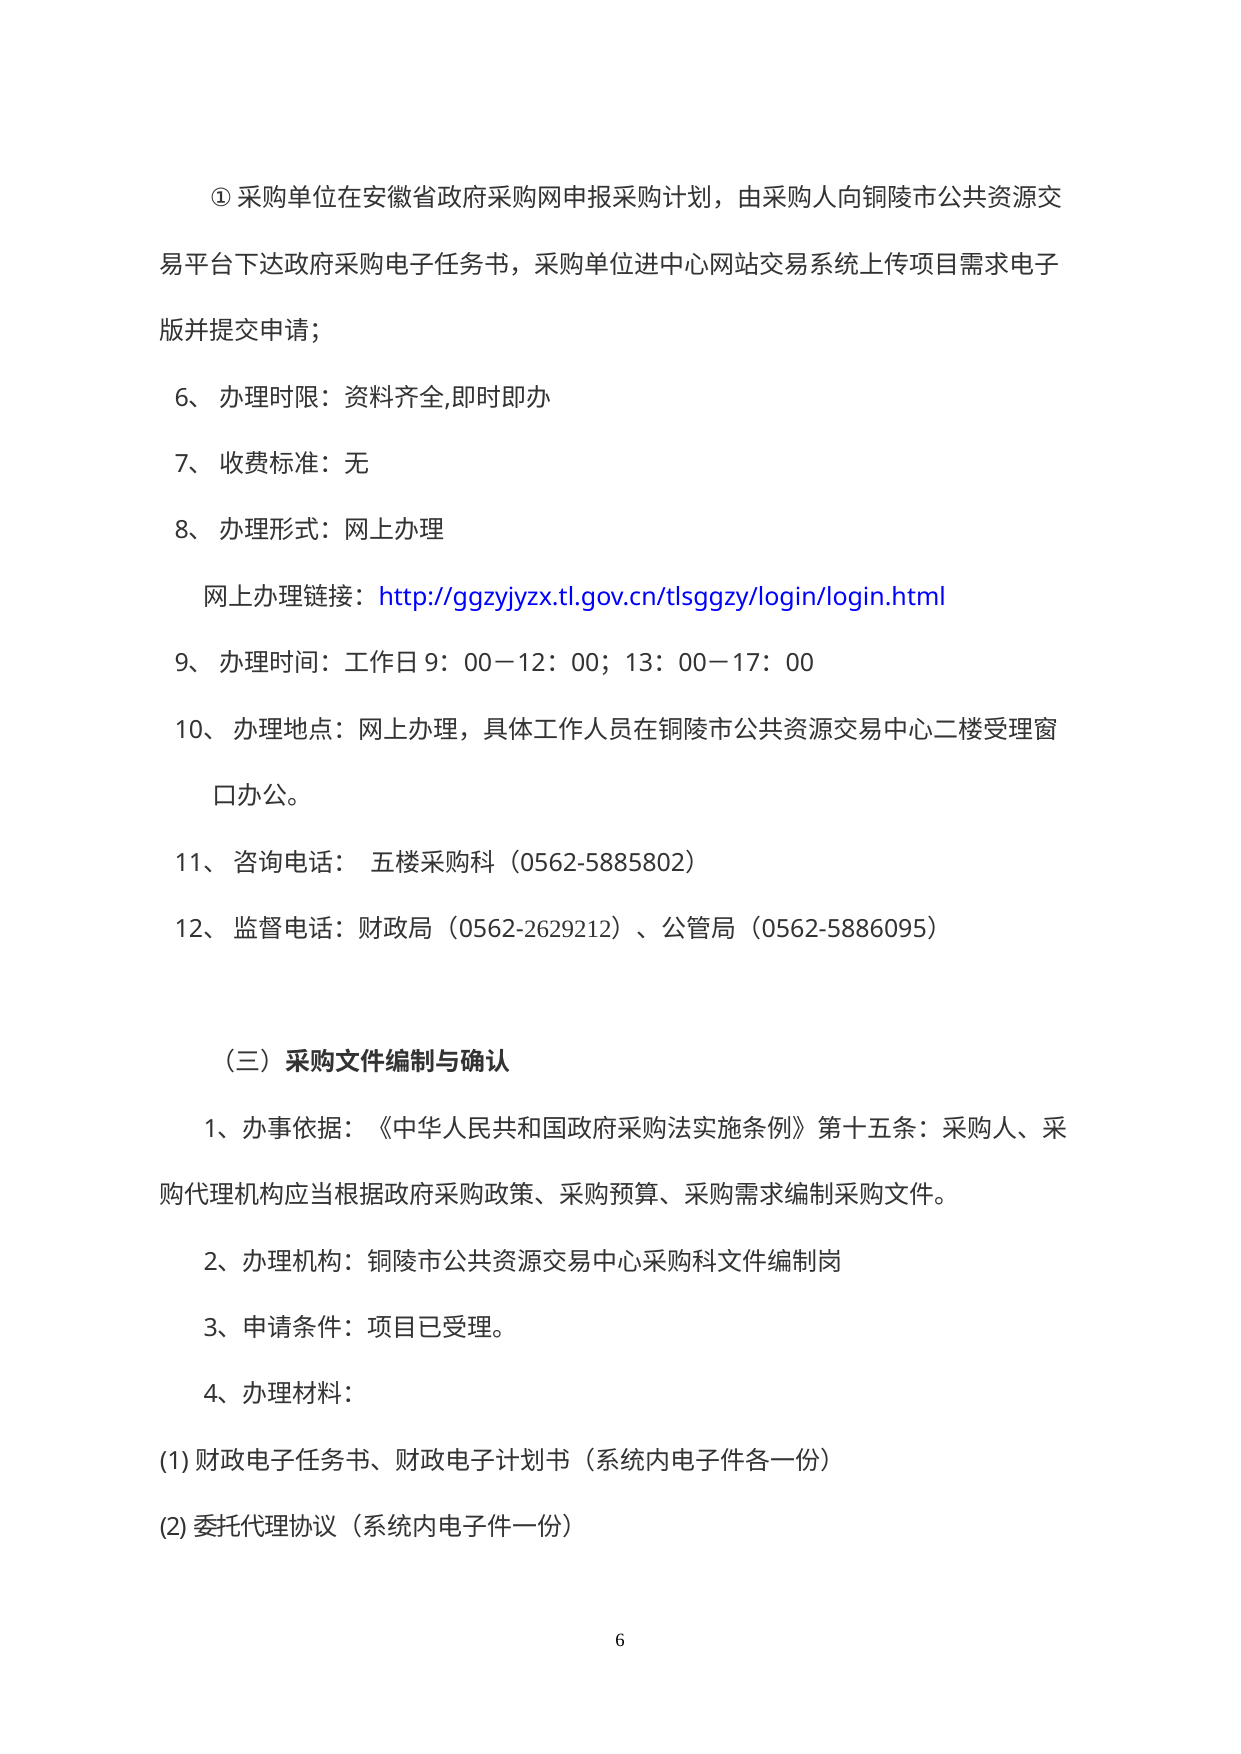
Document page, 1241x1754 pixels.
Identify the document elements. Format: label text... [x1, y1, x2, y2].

text 6、 办理时限：资料齐全,即时即办 [174, 362, 1081, 428]
text 7、 收费标准：无 [174, 428, 1081, 495]
text ①采购单位在安徽省政府采购网申报采购计划，由采购人向铜陵市公共资源交易平台下达政府采购电子任务书，采购单位进中心网站交易系统上传项目需求电子版并提交申请； [159, 162, 1081, 362]
text (1) 财政电子任务书、财政电子计划书（系统内电子件各一份） [159, 1425, 1081, 1492]
text 9、 办理时间：工作日9：00－12：00；13：00－17：00 [174, 628, 1081, 694]
text 4、办理材料： [159, 1359, 1081, 1425]
text （三）采购文件编制与确认 [159, 1026, 1081, 1093]
text 10、 办理地点：网上办理，具体工作人员在铜陵市公共资源交易中心二楼受理窗口办公。 [174, 694, 1081, 827]
text 2、办理机构：铜陵市公共资源交易中心采购科文件编制岗 [159, 1226, 1081, 1292]
text 12、 监督电话：财政局（0562-2629212）、公管局（0562-5886095） [174, 893, 1081, 960]
text 8、 办理形式：网上办理 [174, 495, 1081, 561]
text 11、 咨询电话： 五楼采购科（0562-5885802） [174, 827, 1081, 893]
text 3、申请条件：项目已受理。 [159, 1292, 1081, 1359]
text 网上办理链接：http://ggzyjyzx.tl.gov.cn/tlsggzy/login/login.html [159, 561, 1081, 628]
text (2) 委托代理协议（系统内电子件一份） [159, 1492, 1081, 1558]
text 1、办事依据：《中华人民共和国政府采购法实施条例》第十五条：采购人、采购代理机构应当根据政府采购政策、采购预算、采购需求编制采购文件。 [159, 1093, 1081, 1226]
